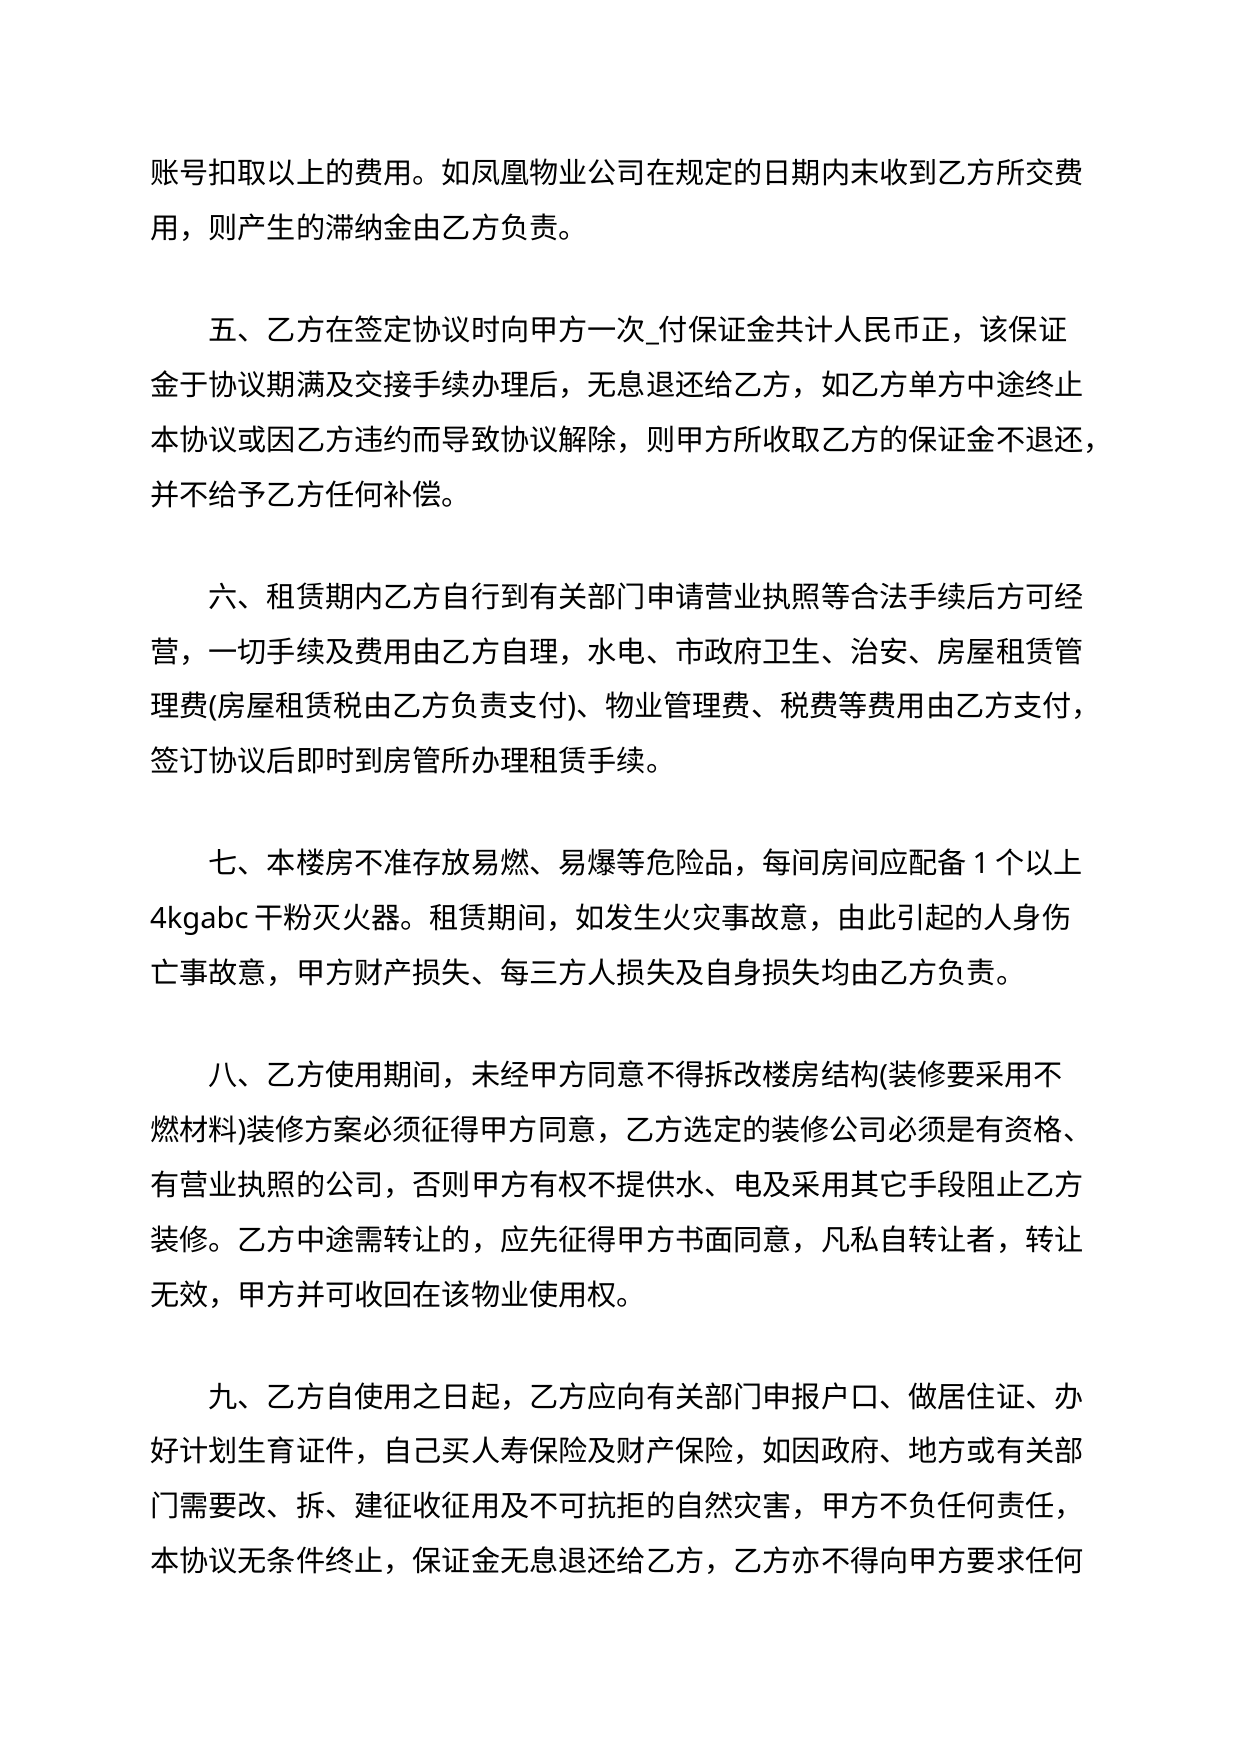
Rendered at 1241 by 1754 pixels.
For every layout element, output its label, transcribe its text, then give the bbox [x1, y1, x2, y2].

text 五、乙方在签定协议时向甲方一次_付保证金共计人民币正，该保证金于协议期满及交接手续办理后，无息退还给乙方，如乙方单方中途终止本协议或因乙方违约而导致协议解除，则甲方所收取乙方的保证金不退还，并不给予乙方任何补偿。 [150, 307, 1090, 514]
text 七、本楼房不准存放易燃、易爆等危险品，每间房间应配备1个以上4kgabc干粉灭火器。租赁期间，如发生火灾事故意，由此引起的人身伤亡事故意，甲方财产损失、每三方人损失及自身损失均由乙方负责。 [150, 840, 1090, 992]
text 六、租赁期内乙方自行到有关部门申请营业执照等合法手续后方可经营，一切手续及费用由乙方自理，水电、市政府卫生、治安、房屋租赁管理费(房屋租赁税由乙方负责支付)、物业管理费、税费等费用由乙方支付，签订协议后即时到房管所办理租赁手续。 [150, 573, 1090, 780]
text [150, 150, 1090, 247]
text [150, 1373, 1090, 1580]
text 八、乙方使用期间，未经甲方同意不得拆改楼房结构(装修要采用不燃材料)装修方案必须征得甲方同意，乙方选定的装修公司必须是有资格、有营业执照的公司，否则甲方有权不提供水、电及采用其它手段阻止乙方装修。乙方中途需转让的，应先征得甲方书面同意，凡私自转让者，转让无效，甲方并可收回在该物业使用权。 [150, 1052, 1090, 1314]
